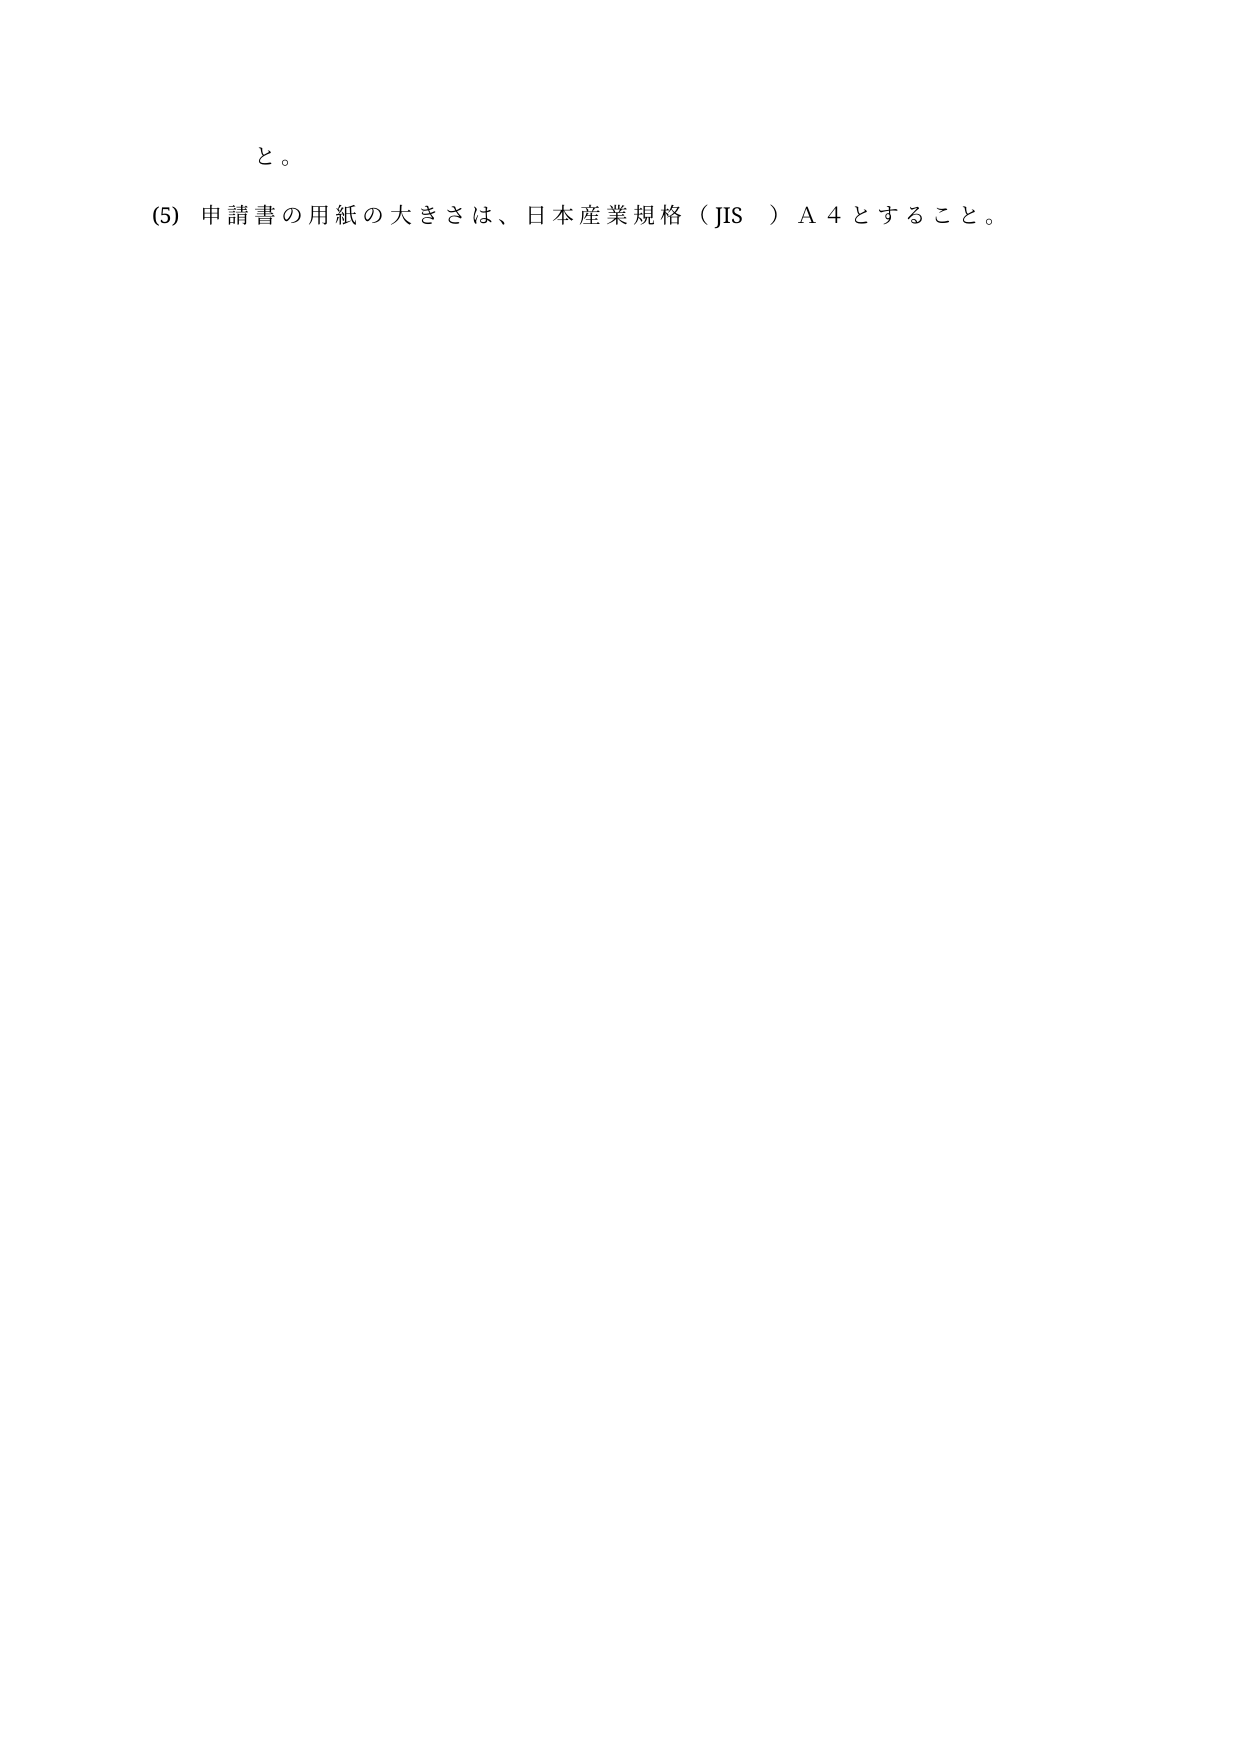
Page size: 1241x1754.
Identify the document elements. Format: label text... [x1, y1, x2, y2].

text (5) 申請書の用紙の大きさは、日本産業規格（JIS）Ａ４とすること。 [134, 185, 1121, 244]
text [173, 126, 1121, 185]
